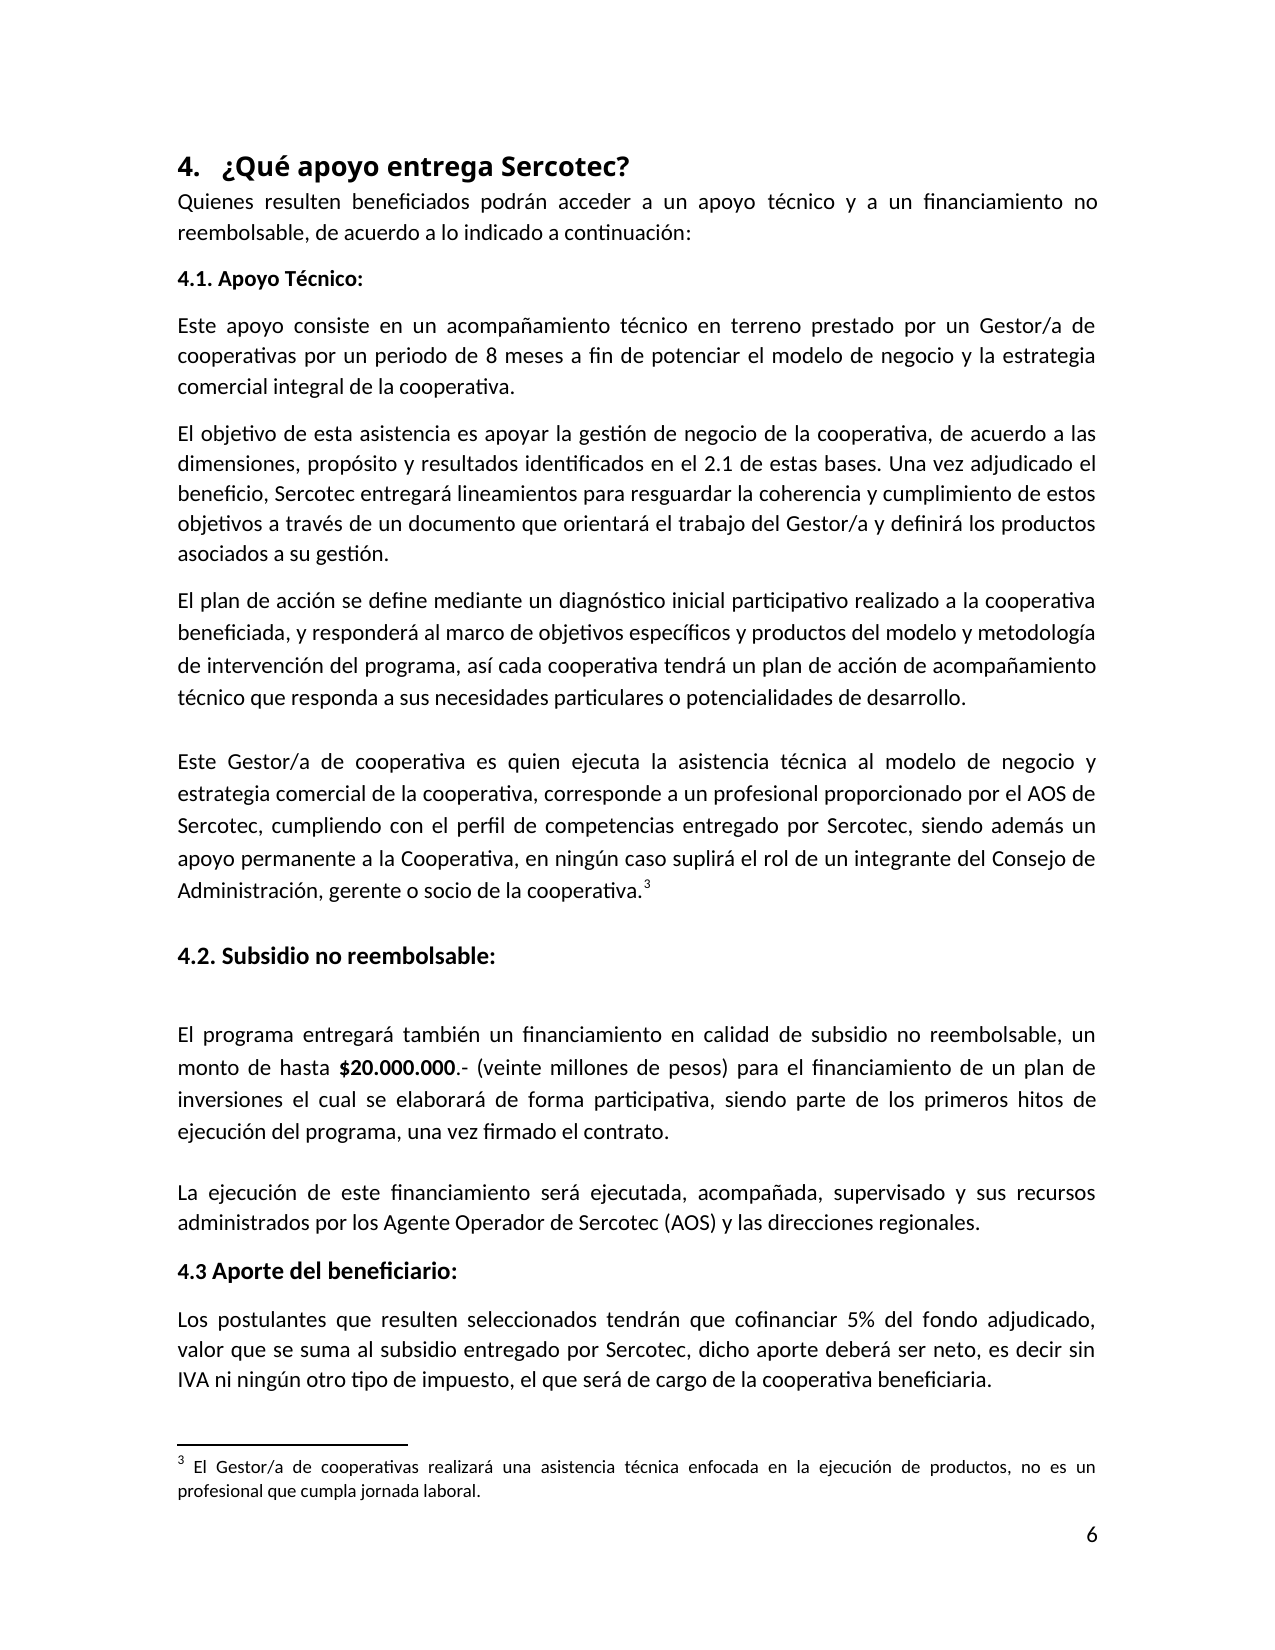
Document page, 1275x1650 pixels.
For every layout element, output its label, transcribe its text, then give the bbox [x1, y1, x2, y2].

text El plan de acción se define mediante un diagnóstico inicial participativo realizado a la cooperativa beneficiada, y responderá al marco de objetivos específicos y productos del modelo y metodología de intervención del programa, así cada cooperativa tendrá un plan de acción de acompañamiento técnico que responda a sus necesidades particulares o potencialidades de desarrollo. [177, 586, 1098, 711]
text Este Gestor/a de cooperativa es quien ejecuta la asistencia técnica al modelo de negocio y estrategia comercial de la cooperativa, corresponde a un profesional proporcionado por el AOS de Sercotec, cumpliendo con el perfil de competencias entregado por Sercotec, siendo además un apoyo permanente a la Cooperativa, en ningún caso suplirá el rol de un integrante del Consejo de Administración, gerente o socio de la cooperativa. [177, 747, 1098, 904]
text 4.3 Aporte del beneficiario: [177, 1255, 1098, 1286]
text 4.1. Apoyo Técnico: [177, 264, 1098, 292]
text Este apoyo consiste en un acompañamiento técnico en terreno prestado por un Gestor/a de cooperativas por un periodo de 8 meses a fin de potenciar el modelo de negocio y la estrategia comercial integral de la cooperativa. [177, 311, 1098, 400]
text Los postulantes que resulten seleccionados tendrán que cofinanciar 5% del fondo adjudicado, valor que se suma al subsidio entregado por Sercotec, dicho aporte deberá ser neto, es decir sin IVA ni ningún otro tipo de impuesto, el que será de cargo de la cooperativa beneficiaria. [177, 1305, 1098, 1393]
subtitle ¿Qué apoyo entrega Sercotec? [177, 148, 1098, 184]
text Quienes resulten beneficiados podrán acceder a un apoyo técnico y a un financiamiento no reembolsable, de acuerdo a lo indicado a continuación: [177, 187, 1098, 246]
text La ejecución de este financiamiento será ejecutada, acompañada, supervisado y sus recursos administrados por los Agente Operador de Sercotec (AOS) y las direcciones regionales. [177, 1178, 1098, 1236]
text 4.2. Subsidio no reembolsable: [177, 940, 1098, 971]
text El objetivo de esta asistencia es apoyar la gestión de negocio de la cooperativa, de acuerdo a las dimensiones, propósito y resultados identificados en el 2.1 de estas bases. Una vez adjudicado el beneficio, Sercotec entregará lineamientos para resguardar la coherencia y cumplimiento de estos objetivos a través de un documento que orientará el trabajo del Gestor/a y definirá los productos asociados a su gestión. [177, 419, 1098, 567]
text El programa entregará también un financiamiento en calidad de subsidio no reembolsable, un monto de hasta $20.000.000.- (veinte millones de pesos) para el financiamiento de un plan de inversiones el cual se elaborará de forma participativa, siendo parte de los primeros hitos de ejecución del programa, una vez firmado el contrato. [177, 1021, 1098, 1145]
